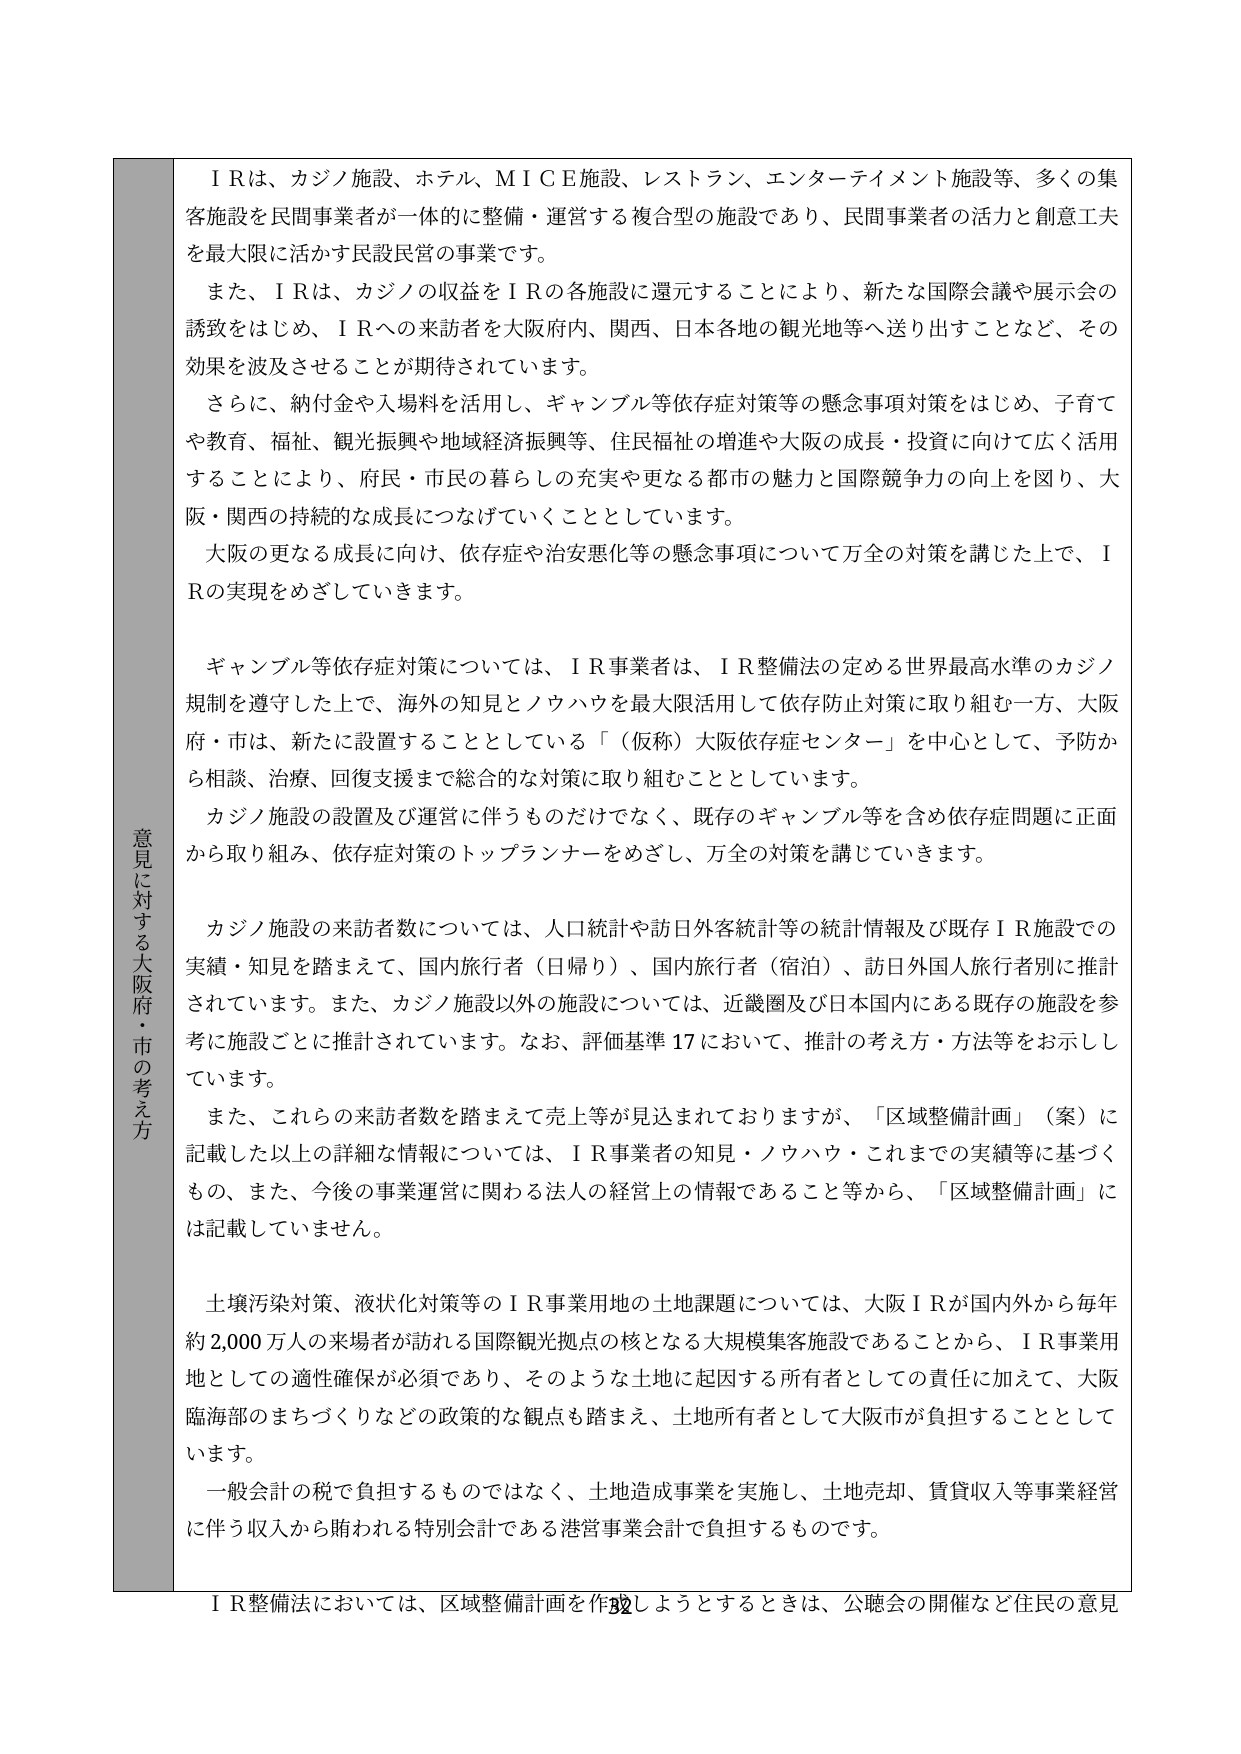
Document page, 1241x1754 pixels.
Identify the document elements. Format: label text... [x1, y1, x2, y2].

table_cell ＩＲは、カジノ施設、ホテル、ＭＩＣＥ施設、レストラン、エンターテイメント施設等、多くの集客施設を民間事業者が一体的に整備・運営する複合型の施設であり、民間事業者の活力と創意工夫を最大限に活かす民設民営の事業です。 また、ＩＲは、カジノの収益をＩＲの各施設に還元することにより、新たな国際会議や展示会の誘致をはじめ、ＩＲへの来訪者を大阪府内、関西、日本各地の観光地等へ送り出すことなど、その効果を波及させることが期待されています。 さらに、納付金や入場料を活用し、ギャンブル等依存症対策等の懸念事項対策をはじめ、子育てや教育、福祉、観光振興や地域経済振興等、住民福祉の増進や大阪の成長・投資に向けて広く活用することにより、府民・市民の暮らしの充実や更なる都市の魅力と国際競争力の向上を図り、大阪・関西の持続的な成長につなげていくこととしています。 大阪の更なる成長に向け、依存症や治安悪化等の懸念事項について万全の対策を講じた上で、ＩＲの実現をめざしていきます。 ギャンブル等依存症対策については、ＩＲ事業者は、ＩＲ整備法の定める世界最高水準のカジノ規制を遵守した上で、海外の知見とノウハウを最大限活用して依存防止対策に取り組む一方、大阪府・市は、新たに設置することとしている「（仮称）大阪依存症センター」を中心として、予防から相談、治療、回復支援まで総合的な対策に取り組むこととしています。 カジノ施設の設置及び運営に伴うものだけでなく、既存のギャンブル等を含め依存症問題に正面から取り組み、依存症対策のトップランナーをめざし、万全の対策を講じていきます。 カジノ施設の来訪者数については、人口統計や訪日外客統計等の統計情報及び既存ＩＲ施設での実績・知見を踏まえて、国内旅行者（日帰り）、国内旅行者（宿泊）、訪日外国人旅行者別に推計されています。また、カジノ施設以外の施設については、近畿圏及び日本国内にある既存の施設を参考に施設ごとに推計されています。なお、評価基準17において、推計の考え方・方法等をお示ししています。 また、これらの来訪者数を踏まえて売上等が見込まれておりますが、「区域整備計画」（案）に記載した以上の詳細な情報については、ＩＲ事業者の知見・ノウハウ・これまでの実績等に基づくもの、また、今後の事業運営に関わる法人の経営上の情報であること等から、「区域整備計画」には記載していません。 土壌汚染対策、液状化対策等のＩＲ事業用地の土地課題については、大阪ＩＲが国内外から毎年約2,000万人の来場者が訪れる国際観光拠点の核となる大規模集客施設であることから、ＩＲ事業用地としての適性確保が必須であり、そのような土地に起因する所有者としての責任に加えて、大阪臨海部のまちづくりなどの政策的な観点も踏まえ、土地所有者として大阪市が負担することとしています。 一般会計の税で負担するものではなく、土地造成事業を実施し、土地売却、賃貸収入等事業経営に伴う収入から賄われる特別会計である港営事業会計で負担するものです。 ＩＲ整備法においては、区域整備計画を作成しようとするときは、公聴会の開催など住民の意見を反映させるために必要な措置を講じなければならないこと、また、国への申請に当たっては、住民の代表である議会の議決を経ることが定められています。 「区域整備計画」（案）については、大阪府・市は、これまでパブリックコメントの実施や公聴会に加えて説明会も開催してきたところです。 今後、「区域整備計画」は、府議会・市会で審議されることとなります。 [174, 159, 1131, 1591]
table_cell 意見に対する大阪府・市の考え方 [114, 159, 173, 1591]
